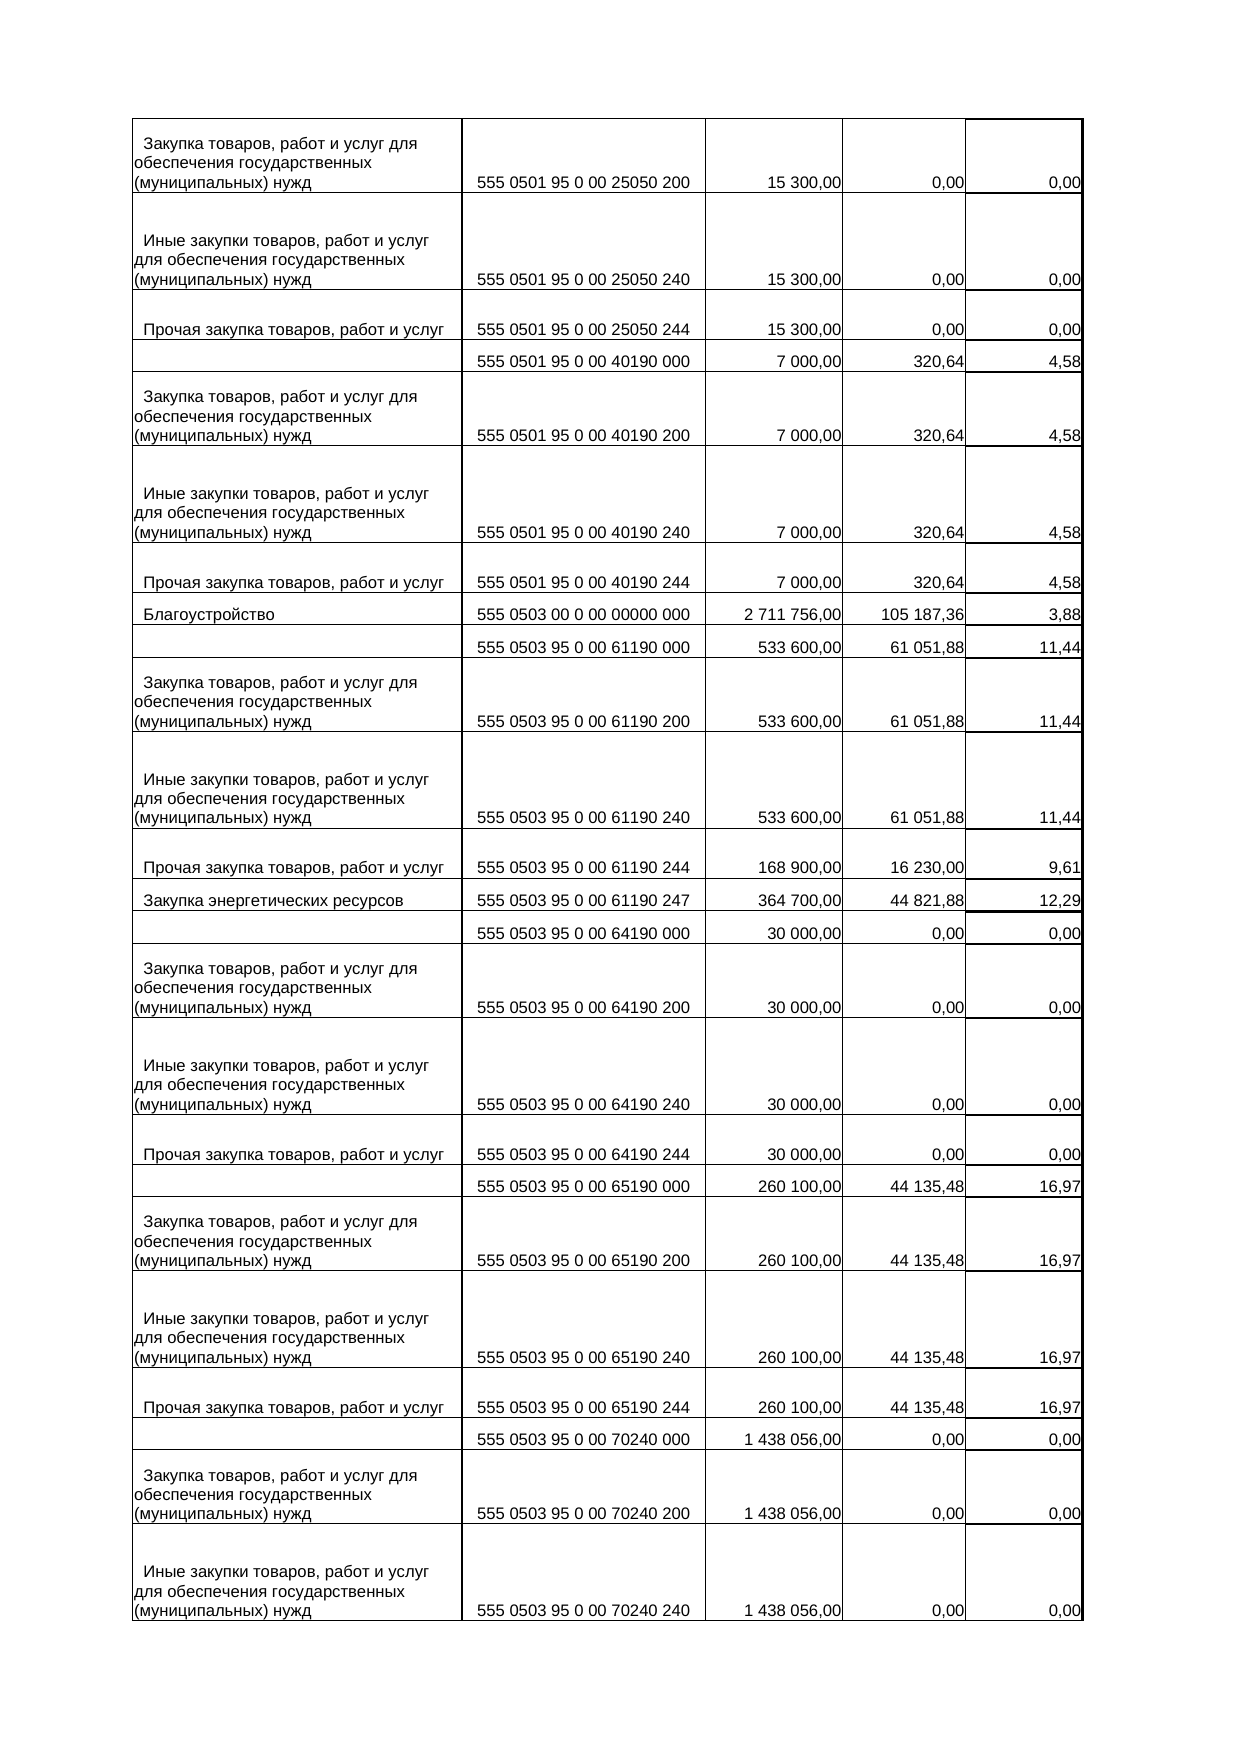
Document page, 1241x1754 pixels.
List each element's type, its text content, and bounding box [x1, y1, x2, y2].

table_cell 1 438 056,00 [706, 1524, 842, 1620]
table_cell 30 000,00 [706, 911, 842, 943]
table_cell 555 0503 95 0 00 61190 240 [463, 732, 705, 827]
table_cell 555 0501 95 0 00 25050 244 [463, 290, 705, 338]
table_cell 0,00 [843, 944, 965, 1017]
table_cell 16,97 [966, 1369, 1081, 1417]
table_cell 555 0503 95 0 00 61190 244 [463, 829, 705, 877]
table_cell 0,00 [966, 913, 1081, 943]
table_cell 12,29 [966, 880, 1081, 910]
table_cell 30 000,00 [706, 944, 842, 1017]
table_cell 555 0503 95 0 00 65190 000 [463, 1165, 705, 1196]
table_cell Иные закупки товаров, работ и услуг для обеспечения государственных (муниципальных) нужд [133, 1524, 461, 1620]
table_cell 0,00 [966, 1451, 1081, 1523]
table_cell 0,00 [843, 1450, 965, 1523]
table_cell 555 0501 95 0 00 25050 200 [463, 119, 705, 192]
table_cell 7 000,00 [706, 340, 842, 371]
table_cell 555 0503 95 0 00 61190 000 [463, 625, 705, 657]
table_cell 44 135,48 [843, 1197, 965, 1270]
table_cell Закупка товаров, работ и услуг для обеспечения государственных (муниципальных) нужд [133, 1197, 461, 1270]
table_cell 4,58 [966, 373, 1081, 445]
table_cell 0,00 [966, 1525, 1081, 1620]
table_cell 320,64 [843, 372, 965, 445]
table_cell 7 000,00 [706, 372, 842, 445]
table_cell 44 135,48 [843, 1271, 965, 1367]
table_cell 0,00 [966, 194, 1081, 288]
table_cell 0,00 [966, 1116, 1081, 1163]
table_cell 320,64 [843, 543, 965, 592]
table_cell Иные закупки товаров, работ и услуг для обеспечения государственных (муниципальных) нужд [133, 446, 461, 542]
table_cell 555 0501 95 0 00 40190 200 [463, 372, 705, 445]
table_cell 0,00 [843, 1018, 965, 1113]
table_cell 105 187,36 [843, 593, 965, 624]
table_cell 61 051,88 [843, 658, 965, 731]
table_cell 555 0503 95 0 00 70240 240 [463, 1524, 705, 1620]
table_cell 0,00 [966, 291, 1081, 338]
table_cell Закупка товаров, работ и услуг для обеспечения государственных (муниципальных) нужд [133, 119, 461, 192]
table_cell 320,64 [843, 340, 965, 371]
table_cell 555 0503 95 0 00 65190 200 [463, 1197, 705, 1270]
table_cell 555 0503 95 0 00 65190 244 [463, 1368, 705, 1417]
table_cell 30 000,00 [706, 1115, 842, 1163]
table_cell 555 0501 95 0 00 40190 244 [463, 543, 705, 592]
table_cell Иные закупки товаров, работ и услуг для обеспечения государственных (муниципальных) нужд [133, 1018, 461, 1113]
table_cell Иные закупки товаров, работ и услуг для обеспечения государственных (муниципальных) нужд [133, 1271, 461, 1367]
table_cell 0,00 [843, 911, 965, 943]
table_cell 555 0503 95 0 00 64190 240 [463, 1018, 705, 1113]
table_cell 0,00 [843, 119, 965, 192]
table_cell 61 051,88 [843, 625, 965, 657]
table_cell Закупка товаров, работ и услуг для обеспечения государственных (муниципальных) нужд [133, 372, 461, 445]
table_cell 555 0503 95 0 00 61190 200 [463, 658, 705, 731]
table_cell [133, 1165, 461, 1196]
table_cell 555 0501 95 0 00 40190 000 [463, 340, 705, 371]
table_cell 9,61 [966, 830, 1081, 877]
table_cell 555 0503 95 0 00 70240 000 [463, 1418, 705, 1449]
table_cell 30 000,00 [706, 1018, 842, 1113]
table_cell 0,00 [843, 1115, 965, 1163]
table_cell [133, 625, 461, 657]
table_cell Прочая закупка товаров, работ и услуг [133, 290, 461, 338]
table_cell 555 0503 95 0 00 65190 240 [463, 1271, 705, 1367]
table_cell 260 100,00 [706, 1165, 842, 1196]
table_cell 3,88 [966, 594, 1081, 624]
table_cell 533 600,00 [706, 732, 842, 827]
table_cell 11,44 [966, 659, 1081, 731]
table_cell Прочая закупка товаров, работ и услуг [133, 1368, 461, 1417]
table_cell 61 051,88 [843, 732, 965, 827]
table_cell Иные закупки товаров, работ и услуг для обеспечения государственных (муниципальных) нужд [133, 732, 461, 827]
table_cell Прочая закупка товаров, работ и услуг [133, 829, 461, 877]
table_cell 0,00 [966, 1419, 1081, 1449]
table_cell 555 0503 95 0 00 70240 200 [463, 1450, 705, 1523]
table_cell 16,97 [966, 1272, 1081, 1367]
table_cell 15 300,00 [706, 193, 842, 288]
table_cell Прочая закупка товаров, работ и услуг [133, 1115, 461, 1163]
table_cell 260 100,00 [706, 1271, 842, 1367]
table_cell 555 0501 95 0 00 40190 240 [463, 446, 705, 542]
table_cell 555 0503 95 0 00 64190 200 [463, 944, 705, 1017]
table_cell 320,64 [843, 446, 965, 542]
table_cell 0,00 [966, 1019, 1081, 1113]
table_cell 533 600,00 [706, 658, 842, 731]
table_cell [133, 340, 461, 371]
table_cell 15 300,00 [706, 290, 842, 338]
table_cell 2 711 756,00 [706, 593, 842, 624]
table_cell 364 700,00 [706, 879, 842, 910]
table_cell 11,44 [966, 626, 1081, 657]
table_cell 168 900,00 [706, 829, 842, 877]
table_cell 16 230,00 [843, 829, 965, 877]
table_cell 11,44 [966, 733, 1081, 827]
table_cell 533 600,00 [706, 625, 842, 657]
table_cell Закупка энергетических ресурсов [133, 879, 461, 910]
table_cell 44 135,48 [843, 1368, 965, 1417]
table_cell 44 135,48 [843, 1165, 965, 1196]
table_cell Закупка товаров, работ и услуг для обеспечения государственных (муниципальных) нужд [133, 944, 461, 1017]
table_cell 1 438 056,00 [706, 1418, 842, 1449]
table_cell [133, 911, 461, 943]
table_cell 555 0503 95 0 00 61190 247 [463, 879, 705, 910]
table_cell Иные закупки товаров, работ и услуг для обеспечения государственных (муниципальных) нужд [133, 193, 461, 288]
table_cell 44 821,88 [843, 879, 965, 910]
table_cell 0,00 [966, 120, 1081, 192]
table_cell 4,58 [966, 544, 1081, 592]
table_cell 0,00 [966, 945, 1081, 1017]
table_cell [133, 1418, 461, 1449]
table_cell 555 0501 95 0 00 25050 240 [463, 193, 705, 288]
table_cell 4,58 [966, 341, 1081, 371]
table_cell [133, 1450, 461, 1523]
table_cell 4,58 [966, 447, 1081, 542]
table_cell 555 0503 00 0 00 00000 000 [463, 593, 705, 624]
table_cell 16,97 [966, 1198, 1081, 1270]
table_cell Прочая закупка товаров, работ и услуг [133, 543, 461, 592]
table_cell 260 100,00 [706, 1197, 842, 1270]
table_cell 0,00 [843, 1524, 965, 1620]
table_cell 0,00 [843, 1418, 965, 1449]
table_cell 260 100,00 [706, 1368, 842, 1417]
table_cell 555 0503 95 0 00 64190 000 [463, 911, 705, 943]
table_cell 1 438 056,00 [706, 1450, 842, 1523]
table_cell 16,97 [966, 1166, 1081, 1196]
table_cell Благоустройство [133, 593, 461, 624]
table_cell 7 000,00 [706, 446, 842, 542]
table_cell 0,00 [843, 193, 965, 288]
table_cell 15 300,00 [706, 119, 842, 192]
table_cell Закупка товаров, работ и услуг для обеспечения государственных (муниципальных) нужд [133, 658, 461, 731]
table_cell 555 0503 95 0 00 64190 244 [463, 1115, 705, 1163]
table_cell 0,00 [843, 290, 965, 338]
table_cell 7 000,00 [706, 543, 842, 592]
